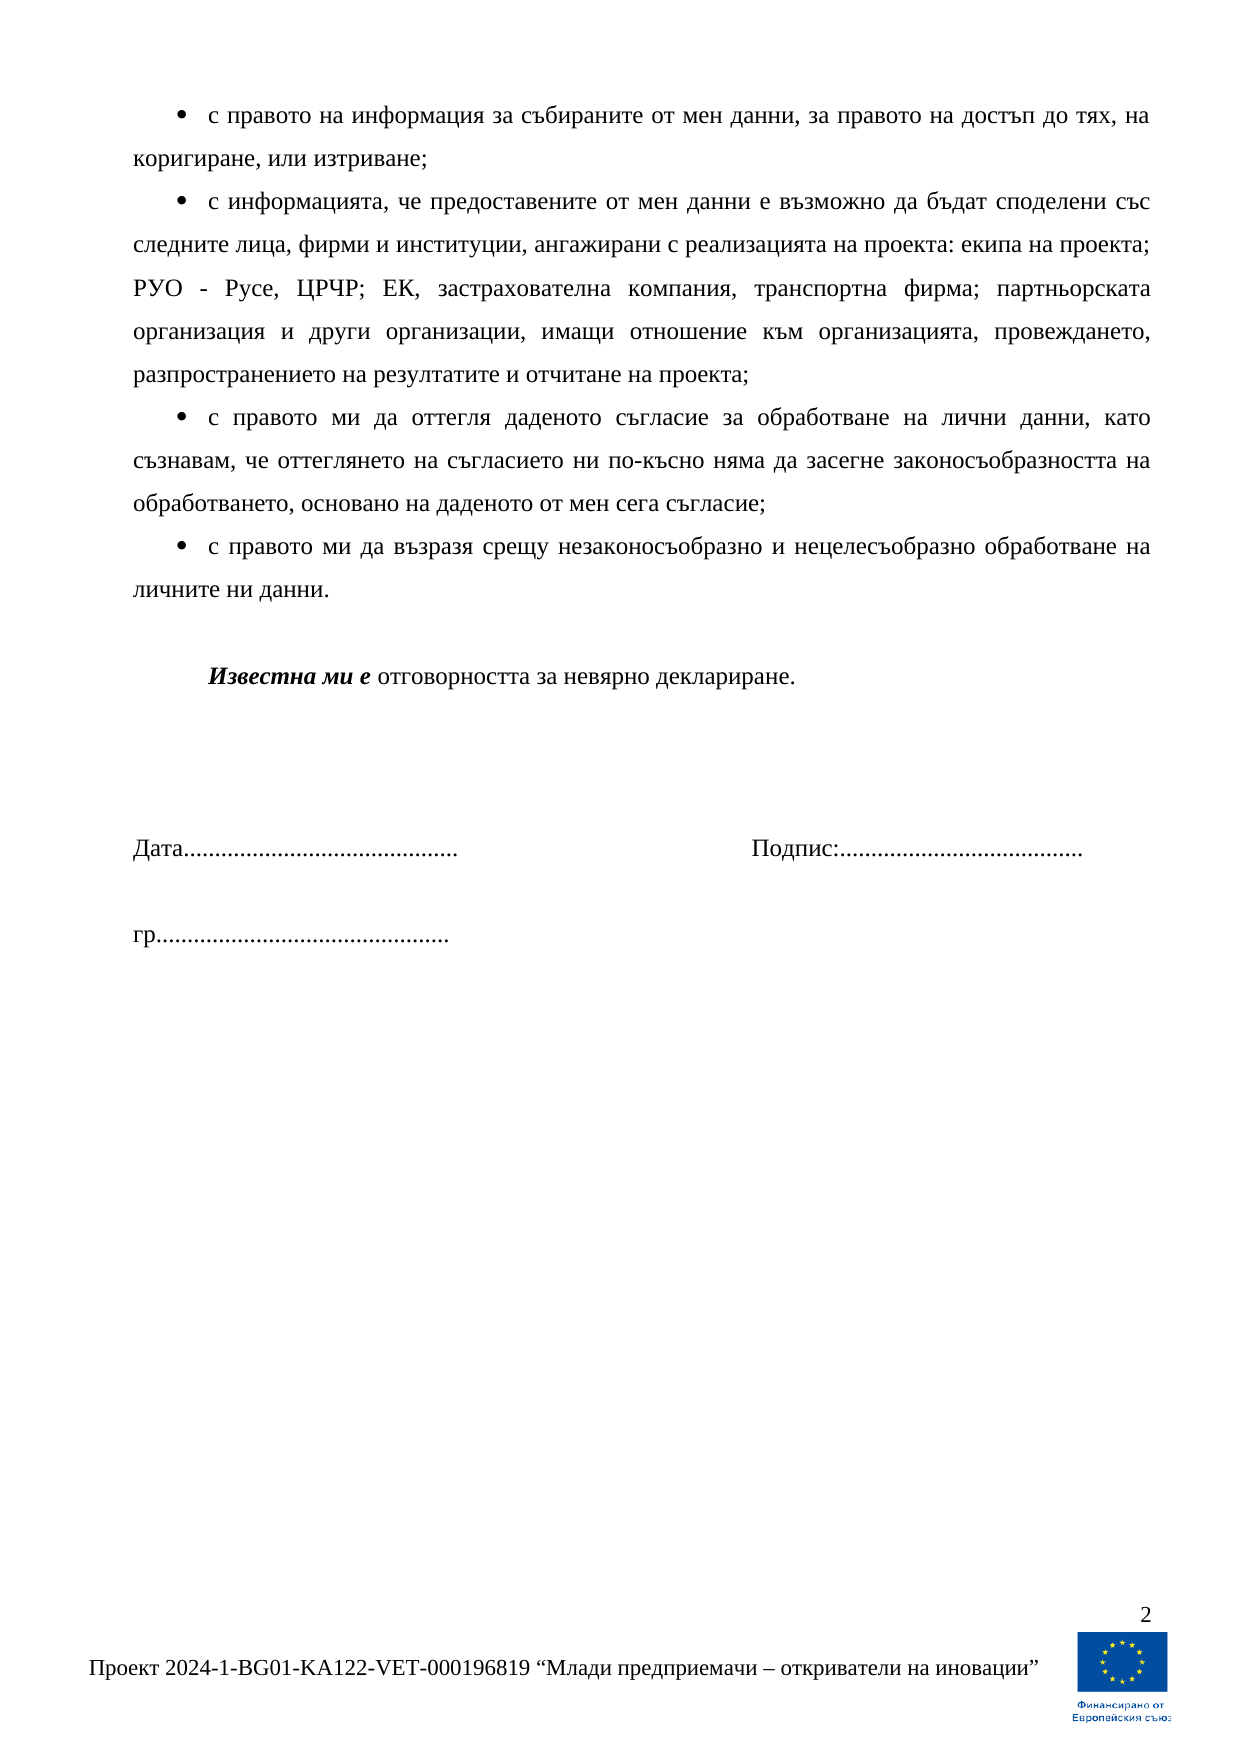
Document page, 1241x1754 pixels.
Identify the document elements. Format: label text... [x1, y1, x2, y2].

list с правото ми да възразя срещу незаконосъобразно и нецелесъобразно обработване на личните ни данни. [133, 531, 1152, 603]
text Дата............................................ Подпис:....................................... [133, 833, 1152, 862]
text Известна ми е отговорността за невярно деклариране. [133, 661, 1152, 689]
list с правото на информация за събираните от мен данни, за правото на достъп до тях, на коригиране, или изтриване; [133, 100, 1152, 172]
list с правото ми да оттегля даденото съгласие за обработване на лични данни, като съзнавам, че оттеглянето на съгласието ни по-късно няма да засегне законосъобразността на обработването, основано на даденото от мен сега съгласие; [133, 402, 1152, 517]
picture [1072, 1632, 1172, 1723]
text гр............................................... [133, 919, 1152, 948]
list с информацията, че предоставените от мен данни е възможно да бъдат споделени със следните лица, фирми и институции, ангажирани с реализацията на проекта: екипа на проекта; РУО - Русе, ЦРЧР; ЕК, застрахователна компания, транспортна фирма; партньорската организация и други организации, имащи отношение към организацията, провеждането, разпространението на резултатите и отчитане на проекта; [133, 186, 1152, 388]
